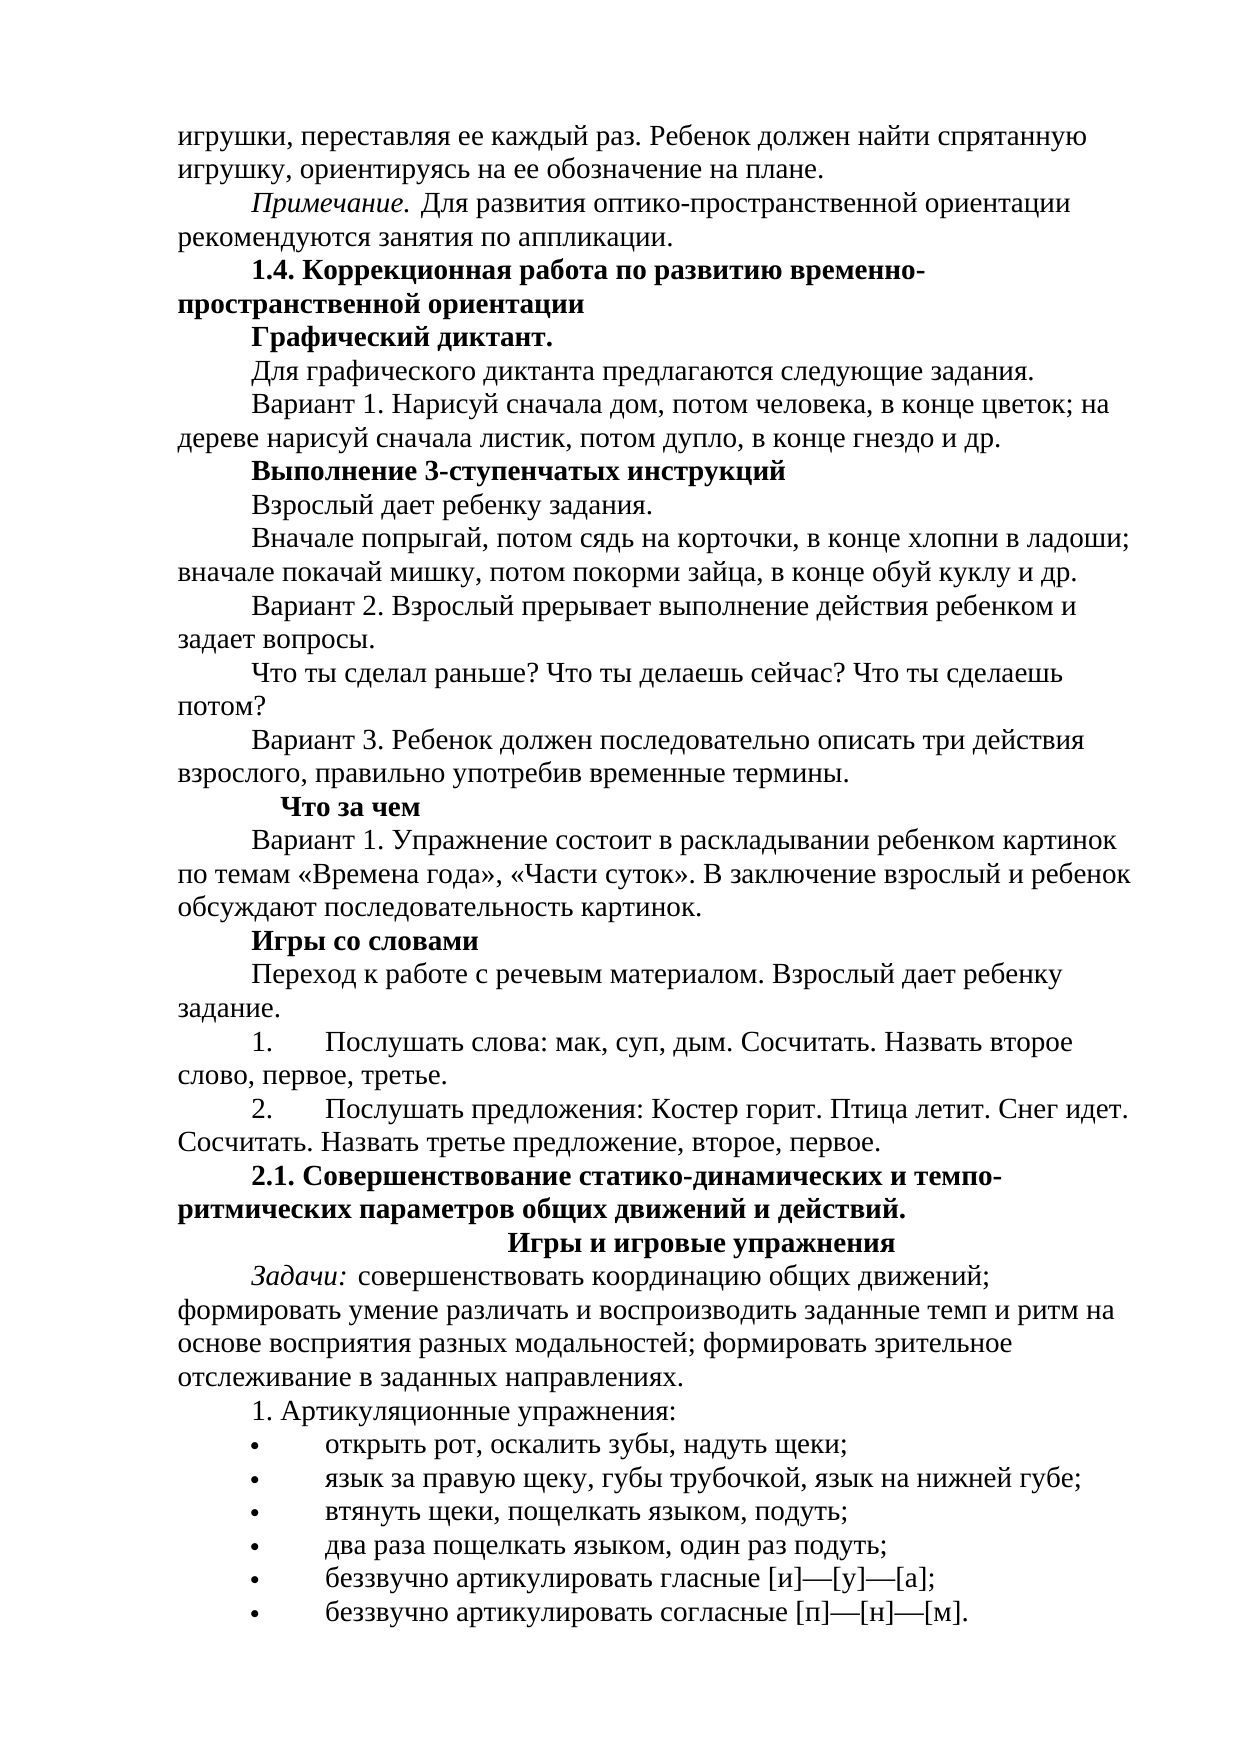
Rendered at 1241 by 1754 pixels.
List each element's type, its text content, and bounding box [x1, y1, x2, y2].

text Взрослый дает ребенку задания. [177, 487, 1152, 521]
text 1. Артикуляционные упражнения: [177, 1393, 1152, 1426]
text Что за чем [177, 789, 1152, 822]
text 2.1. Совершенствование статико-динамических и темпо-ритмических параметров общих движений и действий. [177, 1158, 1152, 1225]
text Для графического диктанта предлагаются следующие задания. [177, 353, 1152, 386]
text Игры со словами [177, 923, 1152, 957]
text Примечание. Для развития оптико-пространственной ориентации рекомендуются занятия по аппликации. [177, 185, 1152, 252]
list беззвучно артикулировать гласные [и]—[у]—[а]; [177, 1560, 1152, 1594]
text Переход к работе с речевым материалом. Взрослый дает ребенку задание. [177, 957, 1152, 1024]
text Вариант 1. Нарисуй сначала дом, потом человека, в конце цветок; на дереве нарисуй сначала листик, потом дупло, в конце гнездо и др. [177, 386, 1152, 453]
list втянуть щеки, пощелкать языком, подуть; [177, 1493, 1152, 1527]
list Послушать предложения: Костер горит. Птица летит. Снег идет. Сосчитать. Назвать третье предложение, второе, первое. [177, 1091, 1152, 1158]
text Выполнение 3-ступенчатых инструкций [177, 453, 1152, 487]
text Графический диктант. [177, 319, 1152, 353]
text Вариант 3. Ребенок должен последовательно описать три действия взрослого, правильно употребив временные термины. [177, 722, 1152, 789]
list Послушать слова: мак, суп, дым. Сосчитать. Назвать второе слово, первое, третье. [177, 1024, 1152, 1091]
text Задачи: совершенствовать координацию общих движений; формировать умение различать и воспроизводить заданные темп и ритм на основе восприятия разных модальностей; формировать зрительное отслеживание в заданных направлениях. [177, 1258, 1152, 1393]
list беззвучно артикулировать согласные [п]—[н]—[м]. [177, 1594, 1152, 1627]
text 1.4. Коррекционная работа по развитию временно-пространственной ориентации [177, 252, 1152, 319]
list два раза пощелкать языком, один раз подуть; [177, 1527, 1152, 1560]
list открыть рот, оскалить зубы, надуть щеки; [177, 1426, 1152, 1460]
list язык за правую щеку, губы трубочкой, язык на нижней губе; [177, 1460, 1152, 1493]
text Вариант 2. Взрослый прерывает выполнение действия ребенком и задает вопросы. [177, 588, 1152, 655]
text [177, 118, 1152, 185]
text Вначале попрыгай, потом сядь на корточки, в конце хлопни в ладоши; вначале покачай мишку, потом покорми зайца, в конце обуй куклу и др. [177, 521, 1152, 588]
text Что ты сделал раньше? Что ты делаешь сейчас? Что ты сделаешь потом? [177, 655, 1152, 722]
text Вариант 1. Упражнение состоит в раскладывании ребенком картинок по темам «Времена года», «Части суток». В заключение взрослый и ребенок обсуждают последовательность картинок. [177, 822, 1152, 923]
text Игры и игровые упражнения [177, 1225, 1152, 1258]
